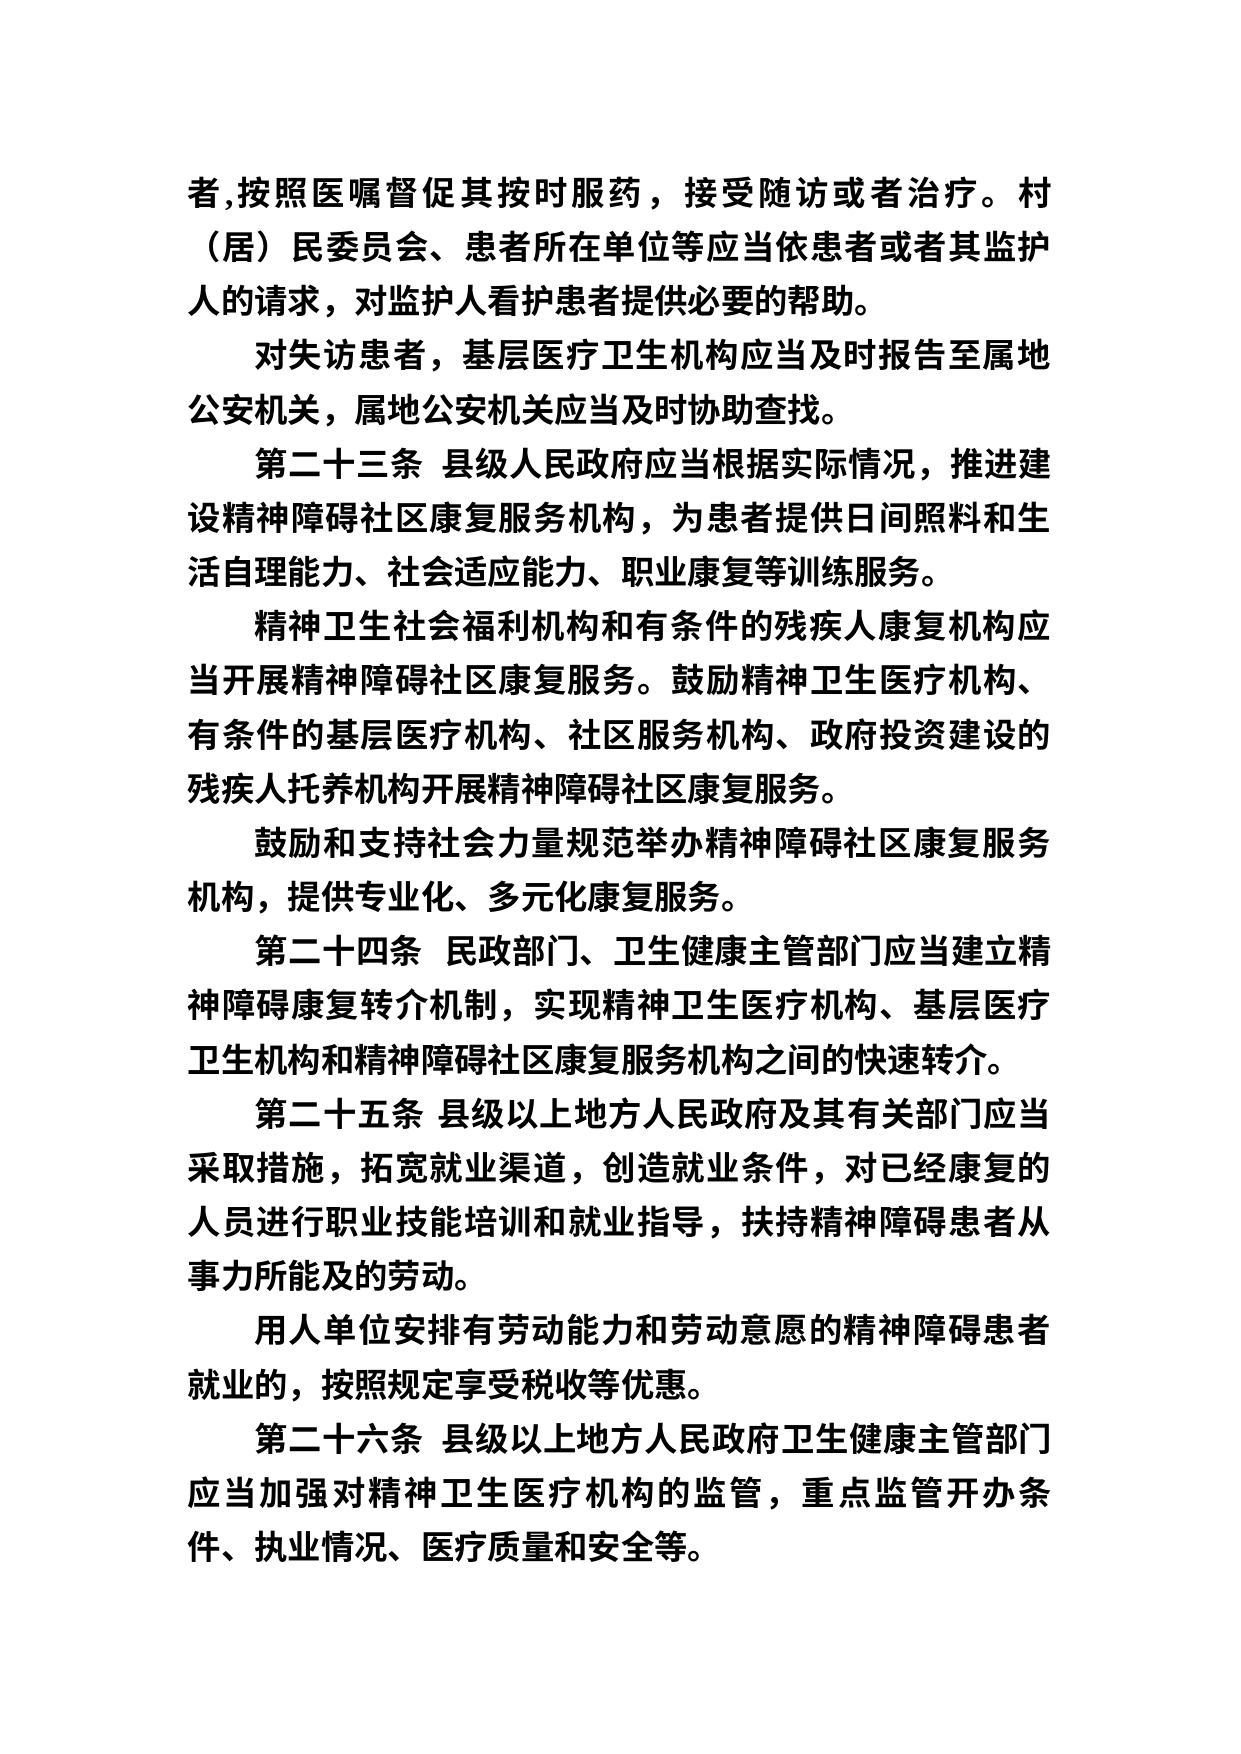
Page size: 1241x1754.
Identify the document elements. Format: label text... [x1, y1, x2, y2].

text 第二十四条 民政部门、卫生健康主管部门应当建立精神障碍康复转介机制，实现精神卫生医疗机构、基层医疗卫生机构和精神障碍社区康复服务机构之间的快速转介。 [187, 920, 1053, 1083]
text 对失访患者，基层医疗卫生机构应当及时报告至属地公安机关，属地公安机关应当及时协助查找。 [187, 324, 1053, 433]
text 第二十五条 县级以上地方人民政府及其有关部门应当采取措施，拓宽就业渠道，创造就业条件，对已经康复的人员进行职业技能培训和就业指导，扶持精神障碍患者从事力所能及的劳动。 [187, 1083, 1053, 1299]
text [187, 162, 1053, 324]
text 第二十三条 县级人民政府应当根据实际情况，推进建设精神障碍社区康复服务机构，为患者提供日间照料和生活自理能力、社会适应能力、职业康复等训练服务。 [187, 433, 1053, 595]
text 用人单位安排有劳动能力和劳动意愿的精神障碍患者就业的，按照规定享受税收等优惠。 [187, 1299, 1053, 1408]
text 鼓励和支持社会力量规范举办精神障碍社区康复服务机构，提供专业化、多元化康复服务。 [187, 812, 1053, 920]
text 第二十六条 县级以上地方人民政府卫生健康主管部门应当加强对精神卫生医疗机构的监管，重点监管开办条件、执业情况、医疗质量和安全等。 [187, 1408, 1053, 1570]
text 精神卫生社会福利机构和有条件的残疾人康复机构应当开展精神障碍社区康复服务。鼓励精神卫生医疗机构、有条件的基层医疗机构、社区服务机构、政府投资建设的残疾人托养机构开展精神障碍社区康复服务。 [187, 595, 1053, 812]
